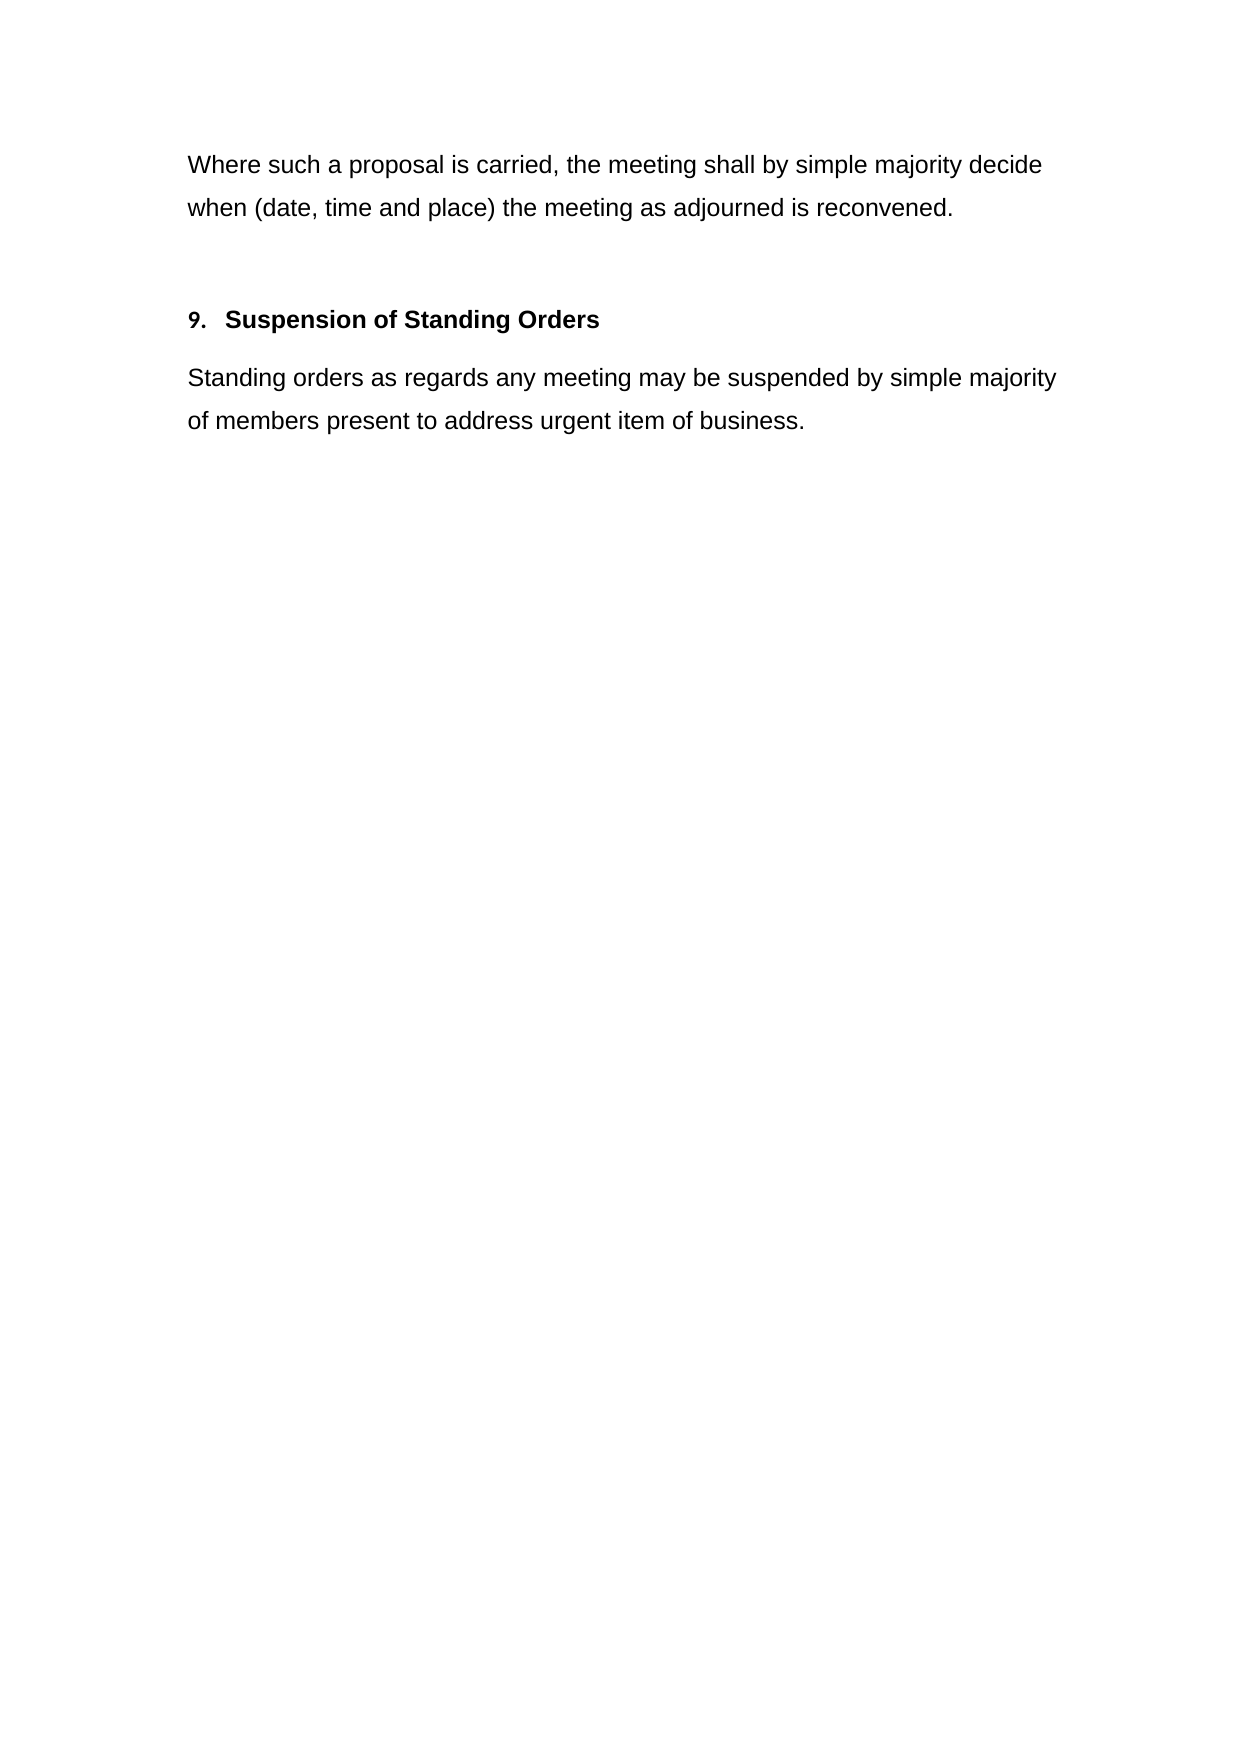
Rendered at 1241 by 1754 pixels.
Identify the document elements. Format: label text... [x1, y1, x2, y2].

text Where such a proposal is carried, the meeting shall by simple majority decide when (date, time and place) the meeting as adjourned is reconvened. [187, 150, 1084, 222]
list Suspension of Standing Orders [187, 304, 1084, 335]
text Standing orders as regards any meeting may be suspended by simple majority of members present to address urgent item of business. [187, 363, 1084, 434]
